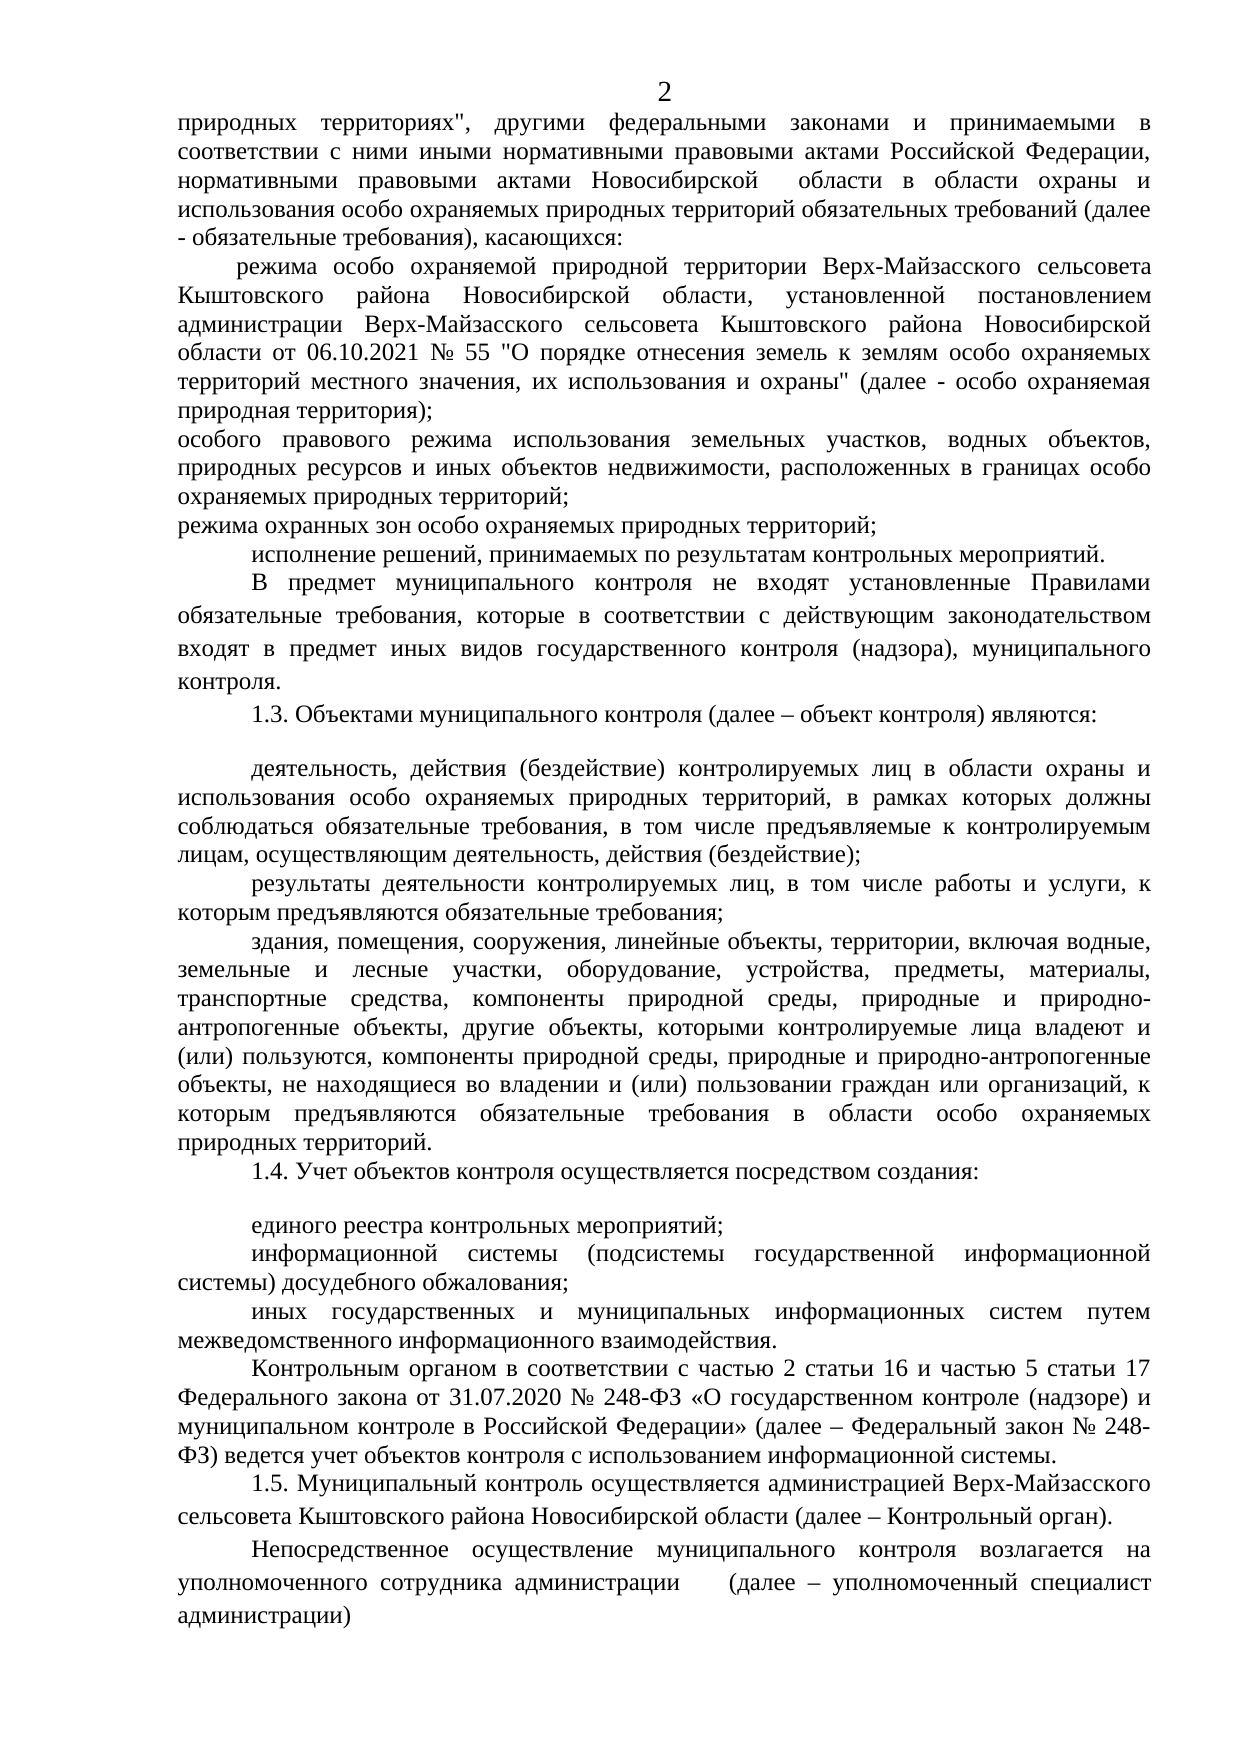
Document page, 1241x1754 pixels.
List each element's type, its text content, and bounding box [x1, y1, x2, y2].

text иных государственных и муниципальных информационных систем путем межведомственного информационного взаимодействия. [177, 1296, 1152, 1353]
text деятельность, действия (бездействие) контролируемых лиц в области охраны и использования особо охраняемых природных территорий, в рамках которых должны соблюдаться обязательные требования, в том числе предъявляемые к контролируемым лицам, осуществляющим деятельность, действия (бездействие); [177, 753, 1152, 868]
text режима охранных зон особо охраняемых природных территорий; [177, 510, 1152, 539]
list В предмет муниципального контроля не входят установленные Правилами обязательные требования, которые в соответствии с действующим законодательством входят в предмет иных видов государственного контроля (надзора), муниципального контроля. [177, 567, 1152, 695]
text результаты деятельности контролируемых лиц, в том числе работы и услуги, к которым предъявляются обязательные требования; [177, 868, 1152, 926]
list 1.5. Муниципальный контроль осуществляется администрацией Верх-Майзасского сельсовета Кыштовского района Новосибирской области (далее – Контрольный орган). [177, 1468, 1152, 1530]
text информационной системы (подсистемы государственной информационной системы) досудебного обжалования; [177, 1238, 1152, 1296]
list 1.3. Объектами муниципального контроля (далее – объект контроля) являются: [177, 699, 1152, 728]
text режима особо охраняемой природной территории Верх-Майзасского сельсовета Кыштовского района Новосибирской области, установленной постановлением администрации Верх-Майзасского сельсовета Кыштовского района Новосибирской области от 06.10.2021 № 55 "О порядке отнесения земель к землям особо охраняемых территорий местного значения, их использования и охраны" (далее - особо охраняемая природная территория); [177, 251, 1152, 424]
text исполнение решений, принимаемых по результатам контрольных мероприятий. [177, 539, 1152, 567]
list Непосредственное осуществление муниципального контроля возлагается на уполномоченного сотрудника администрации (далее – уполномоченный специалист администрации) [177, 1534, 1152, 1629]
list 1.4. Учет объектов контроля осуществляется посредством создания: [177, 1156, 1152, 1184]
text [177, 107, 1152, 251]
text особого правового режима использования земельных участков, водных объектов, природных ресурсов и иных объектов недвижимости, расположенных в границах особо охраняемых природных территорий; [177, 424, 1152, 510]
text здания, помещения, сооружения, линейные объекты, территории, включая водные, земельные и лесные участки, оборудование, устройства, предметы, материалы, транспортные средства, компоненты природной среды, природные и природно-антропогенные объекты, другие объекты, которыми контролируемые лица владеют и (или) пользуются, компоненты природной среды, природные и природно-антропогенные объекты, не находящиеся во владении и (или) пользовании граждан или организаций, к которым предъявляются обязательные требования в области особо охраняемых природных территорий. [177, 926, 1152, 1156]
text единого реестра контрольных мероприятий; [177, 1210, 1152, 1238]
text Контрольным органом в соответствии с частью 2 статьи 16 и частью 5 статьи 17 Федерального закона от 31.07.2020 № 248-ФЗ «О государственном контроле (надзоре) и муниципальном контроле в Российской Федерации» (далее – Федеральный закон № 248-ФЗ) ведется учет объектов контроля с использованием информационной системы. [177, 1353, 1152, 1468]
